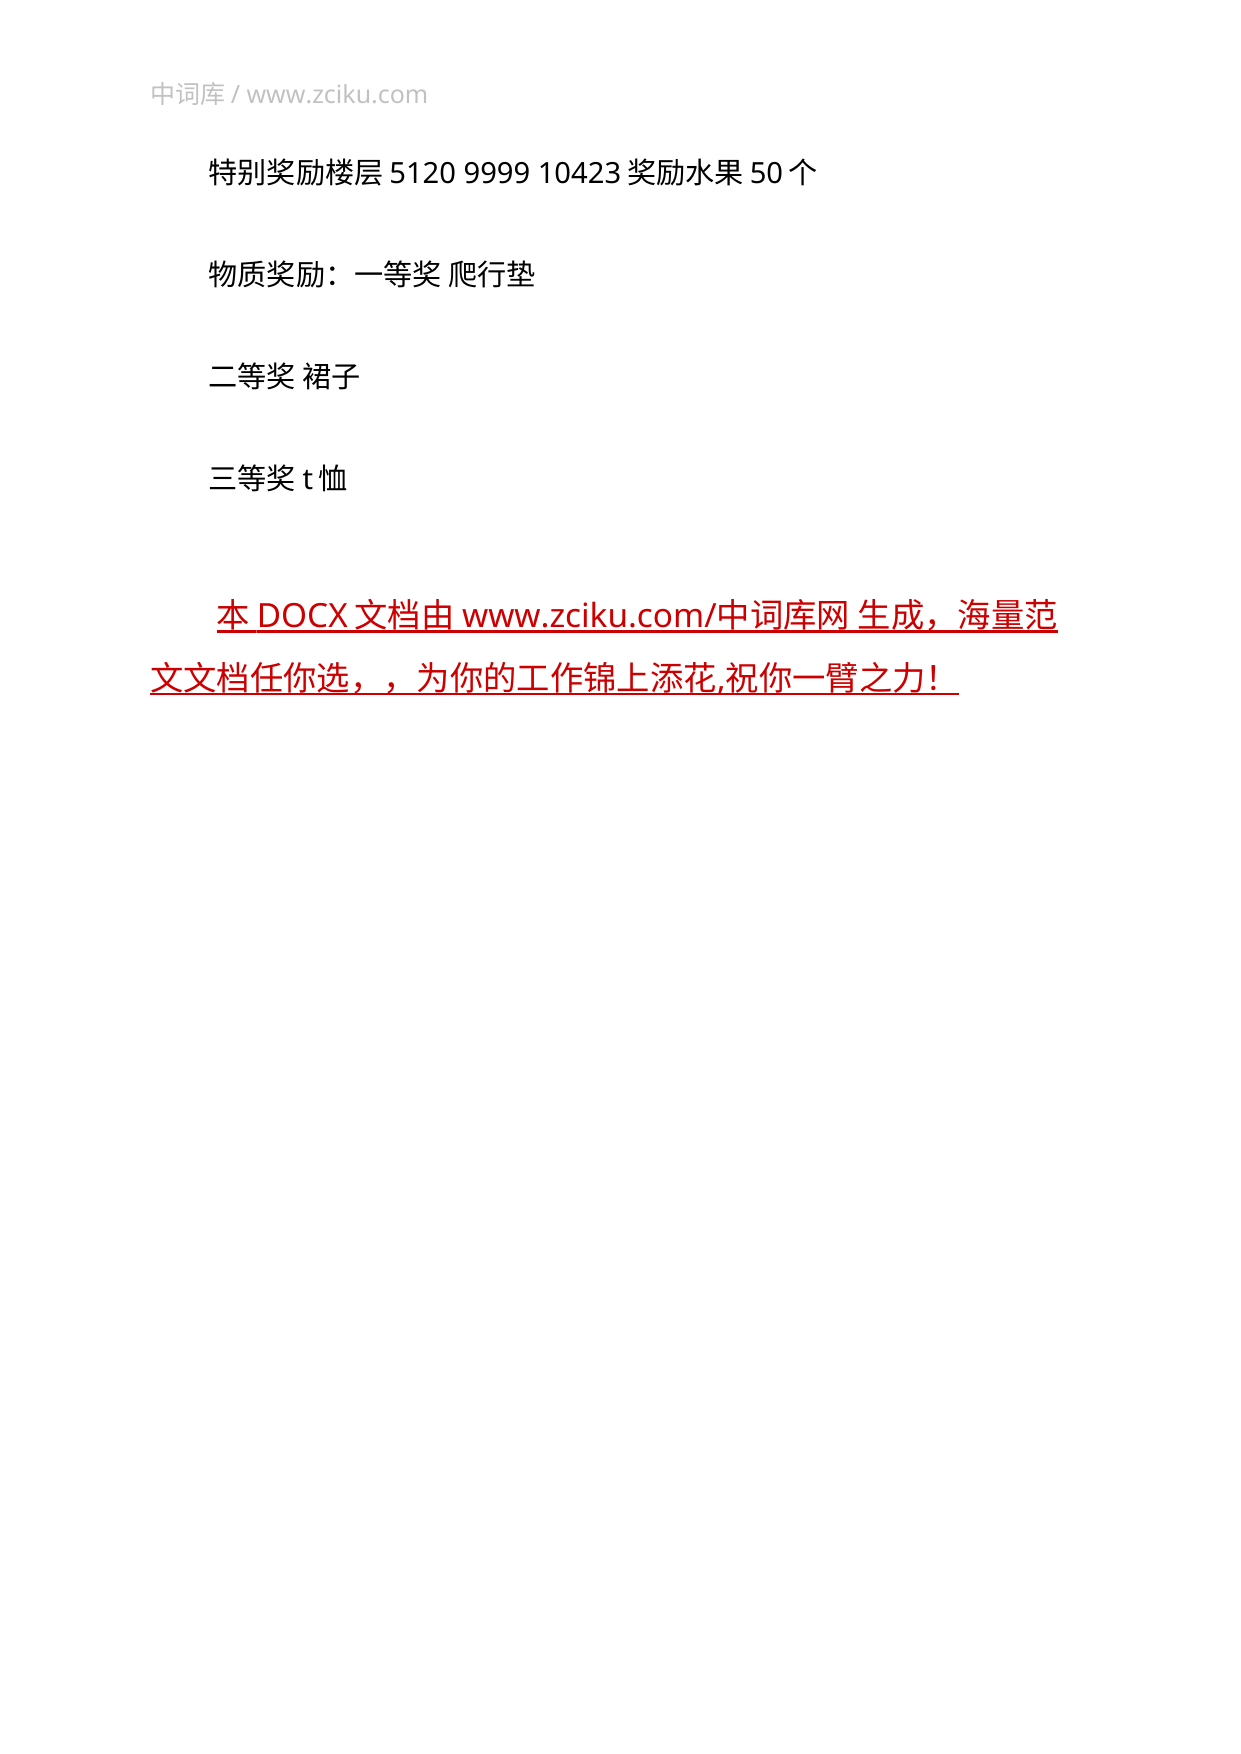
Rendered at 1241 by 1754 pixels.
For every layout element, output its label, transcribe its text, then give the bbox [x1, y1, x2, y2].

text 物质奖励：一等奖 爬行垫 [150, 252, 1090, 294]
text 三等奖 t恤 [150, 456, 1090, 498]
text 特别奖励楼层5120 9999 10423奖励水果50个 [150, 150, 1090, 192]
text 本DOCX文档由 www.zciku.com/中词库网 生成，海量范文文档任你选，，为你的工作锦上添花,祝你一臂之力！ [150, 589, 1090, 700]
text 二等奖 裙子 [150, 354, 1090, 396]
